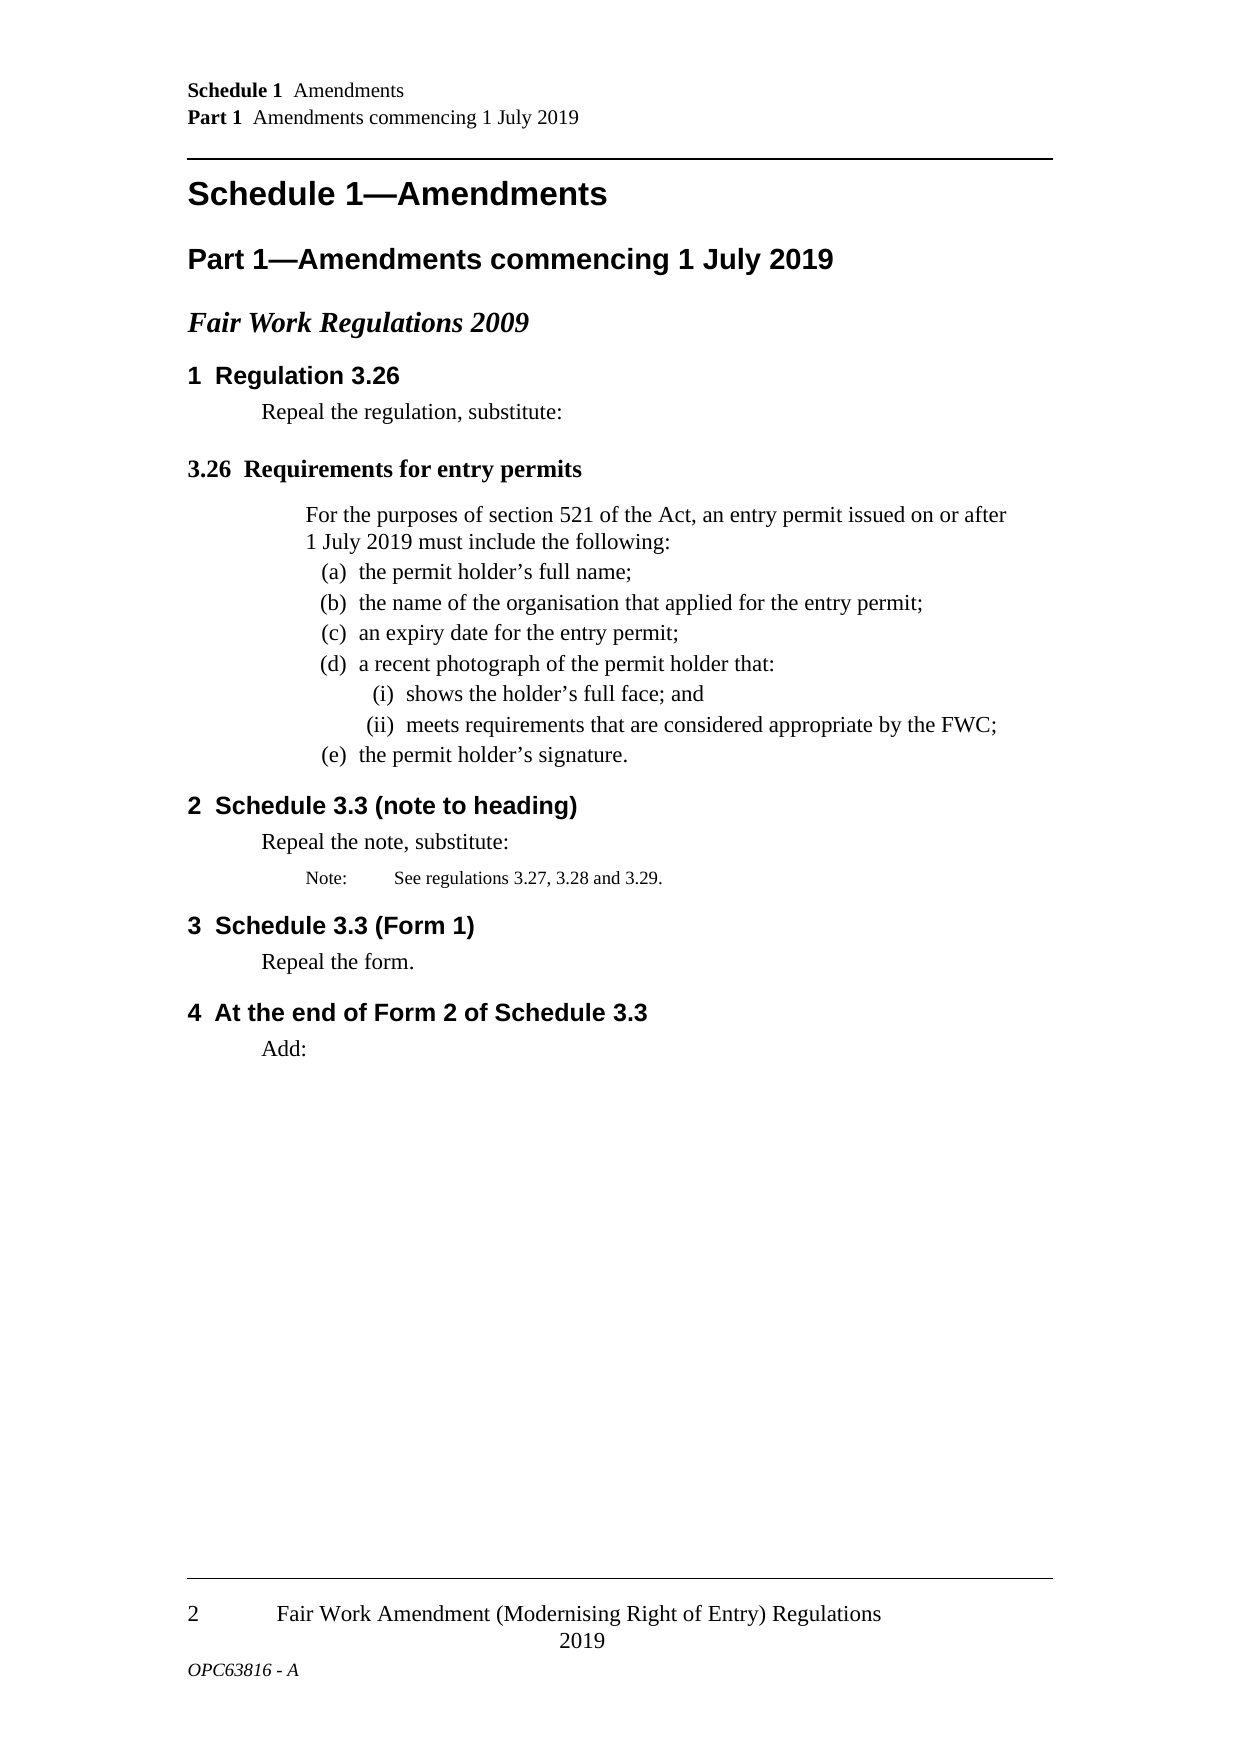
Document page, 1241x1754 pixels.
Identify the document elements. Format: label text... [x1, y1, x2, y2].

text (d) a recent photograph of the permit holder that: [187, 650, 1053, 676]
text 2 Schedule 3.3 (note to heading) [187, 791, 1053, 819]
text 3 Schedule 3.3 (Form 1) [187, 911, 1053, 940]
text Repeal the note, substitute: [261, 828, 1053, 854]
text Note: See regulations 3.27, 3.28 and 3.29. [305, 867, 1053, 888]
text (ii) meets requirements that are considered appropriate by the FWC; [187, 711, 1053, 737]
text (c) an expiry date for the entry permit; [187, 619, 1053, 646]
text 3.26 Requirements for entry permits [187, 454, 1053, 483]
text Fair Work Regulations 2009 [187, 305, 1053, 338]
text (a) the permit holder’s full name; [187, 558, 1053, 584]
text 4 At the end of Form 2 of Schedule 3.3 [187, 998, 1053, 1026]
text For the purposes of section 521 of the Act, an entry permit issued on or after 1 July 2019 must include the following: [187, 501, 1053, 554]
text Repeal the form. [261, 948, 1053, 975]
text 1 Regulation 3.26 [187, 361, 1053, 390]
text Schedule 1—Amendments [187, 174, 1053, 213]
text (b) the name of the organisation that applied for the entry permit; [187, 589, 1053, 615]
text Repeal the regulation, substitute: [261, 398, 1053, 425]
text Part 1—Amendments commencing 1 July 2019 [187, 242, 1053, 276]
text (e) the permit holder’s signature. [187, 741, 1053, 768]
text (i) shows the holder’s full face; and [187, 680, 1053, 707]
text Add: [261, 1035, 1053, 1061]
